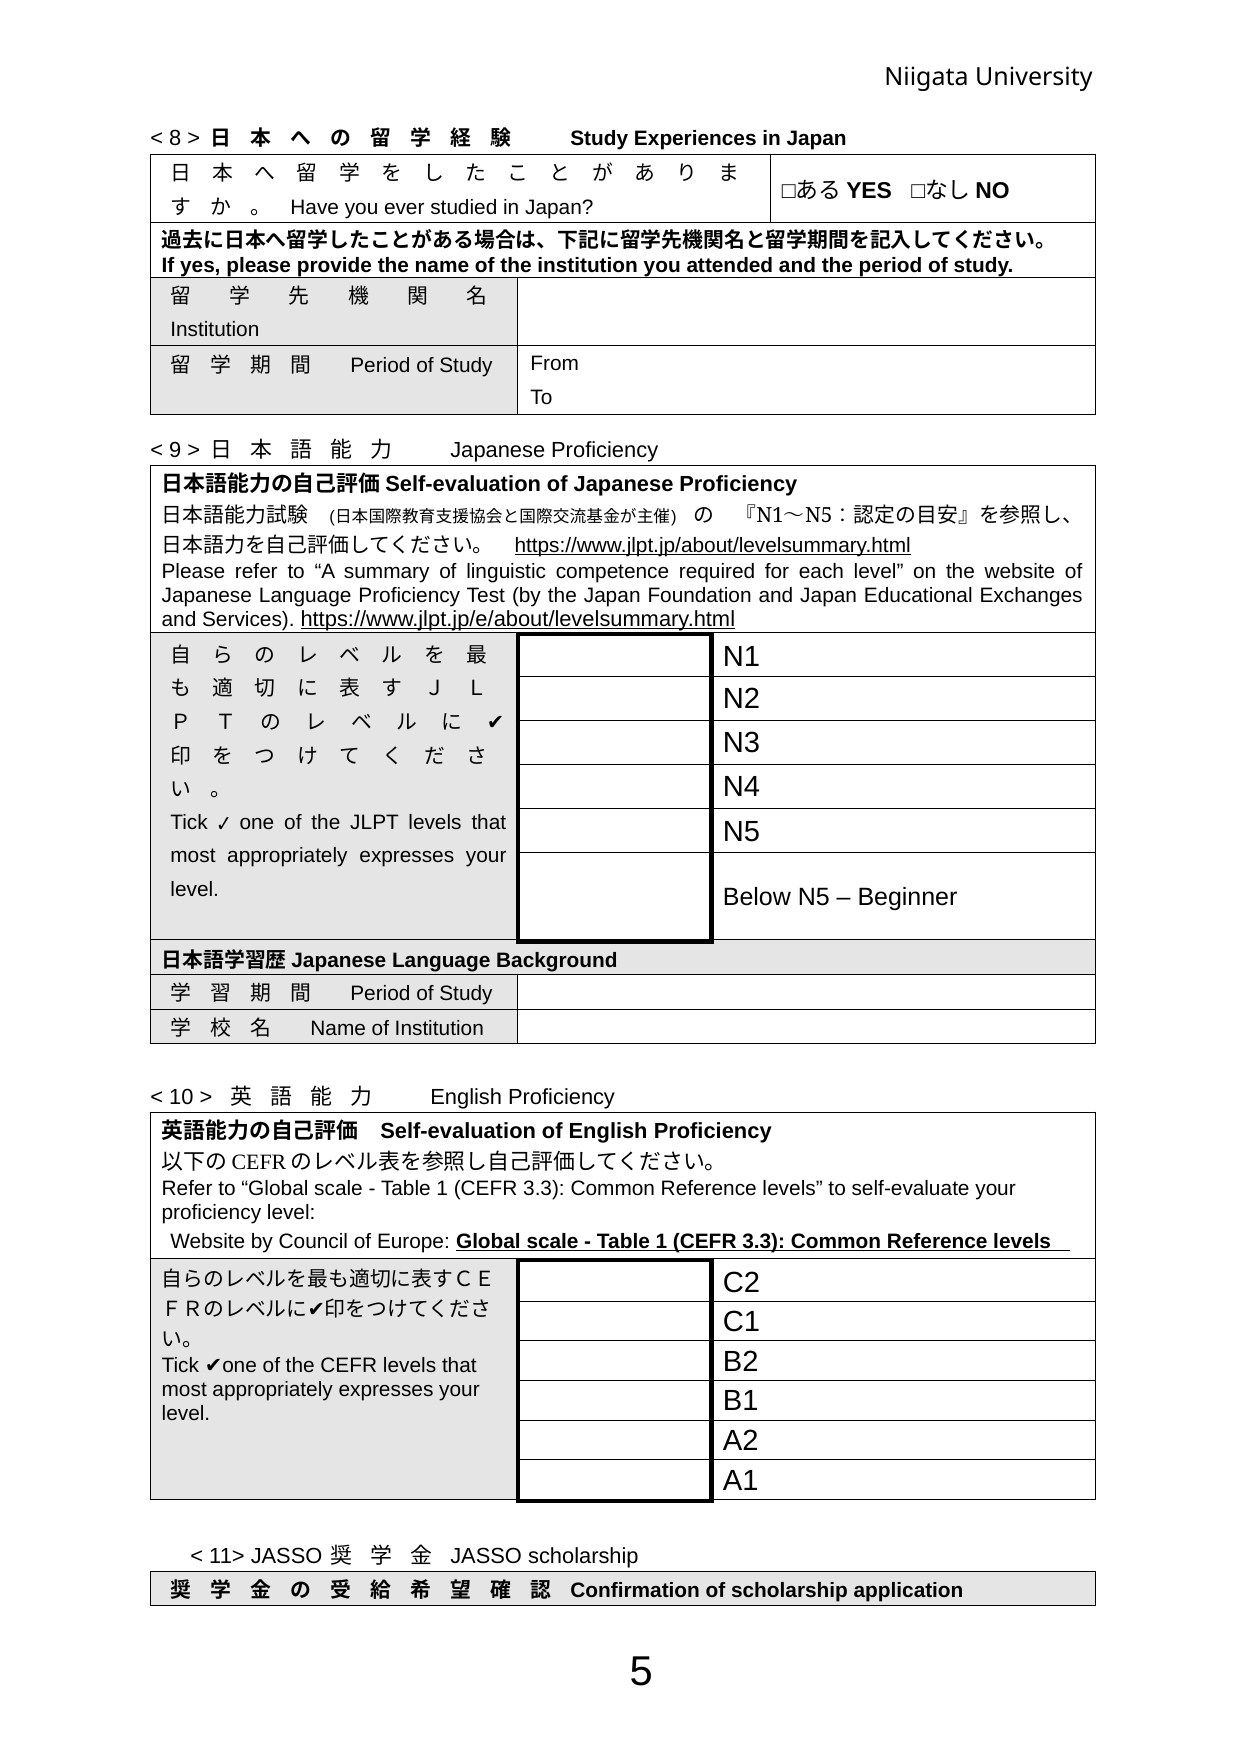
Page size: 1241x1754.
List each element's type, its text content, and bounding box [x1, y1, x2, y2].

table_cell C1 [714, 1302, 1095, 1340]
table_cell [518, 1010, 1095, 1043]
table_cell From To [518, 346, 1095, 414]
text < 8 >日本への留学経験 Study Experiences in Japan [150, 120, 1090, 153]
table_header □あるYES □なしNO [771, 155, 1095, 222]
table_cell [520, 1302, 709, 1340]
text < 9 > 日本語能力 Japanese Proficiency [150, 432, 1090, 465]
table_header 日本語能力の自己評価 Self-evaluation of Japanese Proficiency 日本語能力試験 (日本国際教育支援協会と国際交流基金が主催) の 『N1～N5：認定の目安』を参照し、日本語力を自己評価してください。 https://www.jlpt.jp/about/levelsummary.html Please refer to “A summary of linguistic competence required for each level” on the website of Japanese Language Proficiency Test (by the Japan Foundation and Japan Educational Exchanges and Services). https://www.jlpt.jp/e/about/levelsummary.html [151, 466, 1095, 632]
table_cell [518, 278, 1095, 345]
table_cell A2 [714, 1421, 1095, 1459]
table_cell [520, 765, 709, 808]
table_cell 過去に日本へ留学したことがある場合は、下記に留学先機関名と留学期間を記入してください。 If yes, please provide the name of the institution you attended and the period of study. [151, 223, 1095, 277]
table_cell [520, 1262, 709, 1301]
table_cell [520, 809, 709, 852]
table_cell [520, 636, 709, 676]
text < 11> JASSO奨学金JASSO scholarship [150, 1537, 1090, 1571]
table_cell [520, 853, 709, 939]
table_cell 日本語学習歴 Japanese Language Background [151, 940, 1095, 974]
table_cell Below N5 – Beginner [714, 853, 1095, 939]
table_cell B2 [714, 1341, 1095, 1380]
table_cell [520, 1381, 709, 1419]
table_header 奨学金の受給希望確認Confirmation of scholarship application [151, 1572, 1095, 1605]
table_header 日本へ留学をしたことがありますか。Have you ever studied in Japan? [151, 155, 770, 222]
table_cell [520, 1460, 709, 1499]
table_cell 学習期間 Period of Study [151, 975, 517, 1009]
table_cell B1 [714, 1381, 1095, 1419]
table_cell [520, 721, 709, 764]
table_cell N3 [714, 721, 1095, 764]
table_cell N1 [714, 633, 1095, 676]
table_header 英語能力の自己評価 Self-evaluation of English Proficiency 以下のCEFRのレベル表を参照し自己評価してください。 Refer to “Global scale - Table 1 (CEFR 3.3): Common Reference levels” to self-evaluate your proficiency level: Website by Council of Europe: Global scale - Table 1 (CEFR 3.3): Common Reference levels [151, 1113, 1095, 1258]
table_cell [520, 1421, 709, 1459]
table_cell C2 [714, 1259, 1095, 1301]
table_cell 自らのレベルを最も適切に表すＣＥＦＲのレベルに✔印をつけてください。 Tick ✔one of the CEFR levels that most appropriately expresses your level. [151, 1259, 516, 1499]
table_cell N4 [714, 765, 1095, 808]
table_cell [520, 677, 709, 720]
table_cell 留学期間 Period of Study [151, 346, 517, 414]
table_cell N5 [714, 809, 1095, 852]
table_cell N2 [714, 677, 1095, 720]
table_cell A1 [714, 1460, 1095, 1499]
table_cell 留学先機関名 Institution [151, 278, 517, 345]
table_cell 自らのレベルを最も適切に表すＪＬＰＴのレベルに✔印をつけてください。 Tick ✔ one of the JLPT levels that most appropriately expresses your level. [151, 633, 516, 939]
table_cell 学校名 Name of Institution [151, 1010, 517, 1043]
text < 10 > 英語能力 English Proficiency [150, 1078, 1090, 1112]
table_cell [520, 1341, 709, 1380]
table_cell [518, 975, 1095, 1009]
